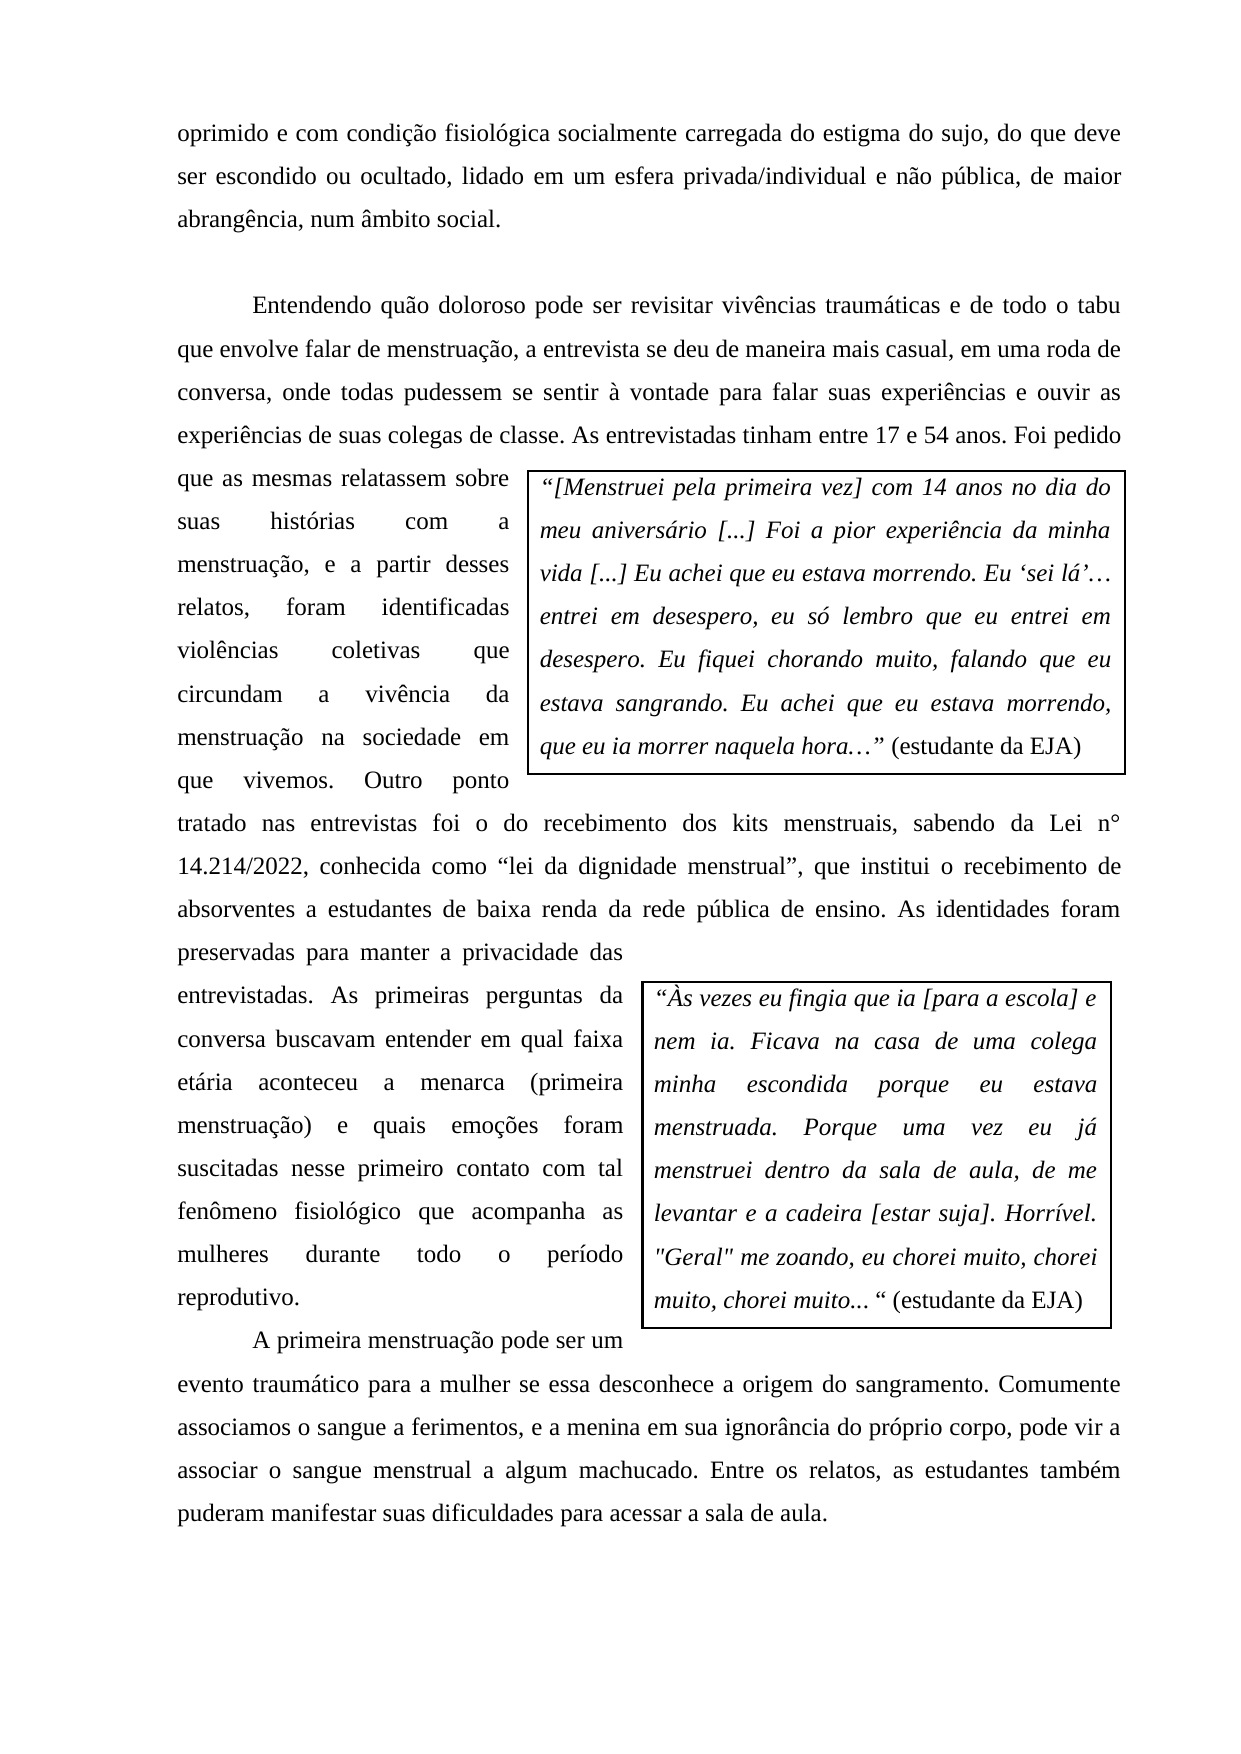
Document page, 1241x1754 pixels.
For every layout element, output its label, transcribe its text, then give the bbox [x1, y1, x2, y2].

table_header “Às vezes eu fingia que ia [para a escola] e nem ia. Ficava na casa de uma colega minha escondida porque eu estava menstruada. Porque uma vez eu já menstruei dentro da sala de aula, de me levantar e a cadeira [estar suja]. Horrível. "Geral" me zoando, eu chorei muito, chorei muito, chorei muito... “ (estudante da EJA) [644, 983, 1110, 1327]
table_header “[Menstruei pela primeira vez] com 14 anos no dia do meu aniversário [...] Foi a pior experiência da minha vida [...] Eu achei que eu estava morrendo. Eu ‘sei lá’… entrei em desespero, eu só lembro que eu entrei em desespero. Eu fiquei chorando muito, falando que eu estava sangrando. Eu achei que eu estava morrendo, que eu ia morrer naquela hora…” (estudante da EJA) [529, 472, 1124, 773]
text Entendendo quão doloroso pode ser revisitar vivências traumáticas e de todo o tabu que envolve falar de menstruação, a entrevista se deu de maneira mais casual, em uma roda de conversa, onde todas pudessem se sentir à vontade para falar suas experiências e ouvir as experiências de suas colegas de classe. As entrevistadas tinham entre 17 e 54 anos. Foi pedido que as mesmas relatassem sobre suas histórias com a menstruação, e a partir desses relatos, foram identificadas violências coletivas que circundam a vivência da menstruação na sociedade em que vivemos. Outro ponto tratado nas entrevistas foi o do recebimento dos kits menstruais, sabendo da Lei n° 14.214/2022, conhecida como “lei da dignidade menstrual”, que institui o recebimento de absorventes a estudantes de baixa renda da rede pública de ensino. As identidades foram preservadas para manter a privacidade das entrevistadas. As primeiras perguntas da conversa buscavam entender em qual faixa etária aconteceu a menarca (primeira menstruação) e quais emoções foram suscitadas nesse primeiro contato com tal fenômeno fisiológico que acompanha as mulheres durante todo o período reprodutivo. [177, 291, 1122, 1311]
text A primeira menstruação pode ser um evento traumático para a mulher se essa desconhece a origem do sangramento. Comumente associamos o sangue a ferimentos, e a menina em sua ignorância do próprio corpo, pode vir a associar o sangue menstrual a algum machucado. Entre os relatos, as estudantes também puderam manifestar suas dificuldades para acessar a sala de aula. [177, 1326, 1122, 1527]
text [177, 118, 1122, 233]
